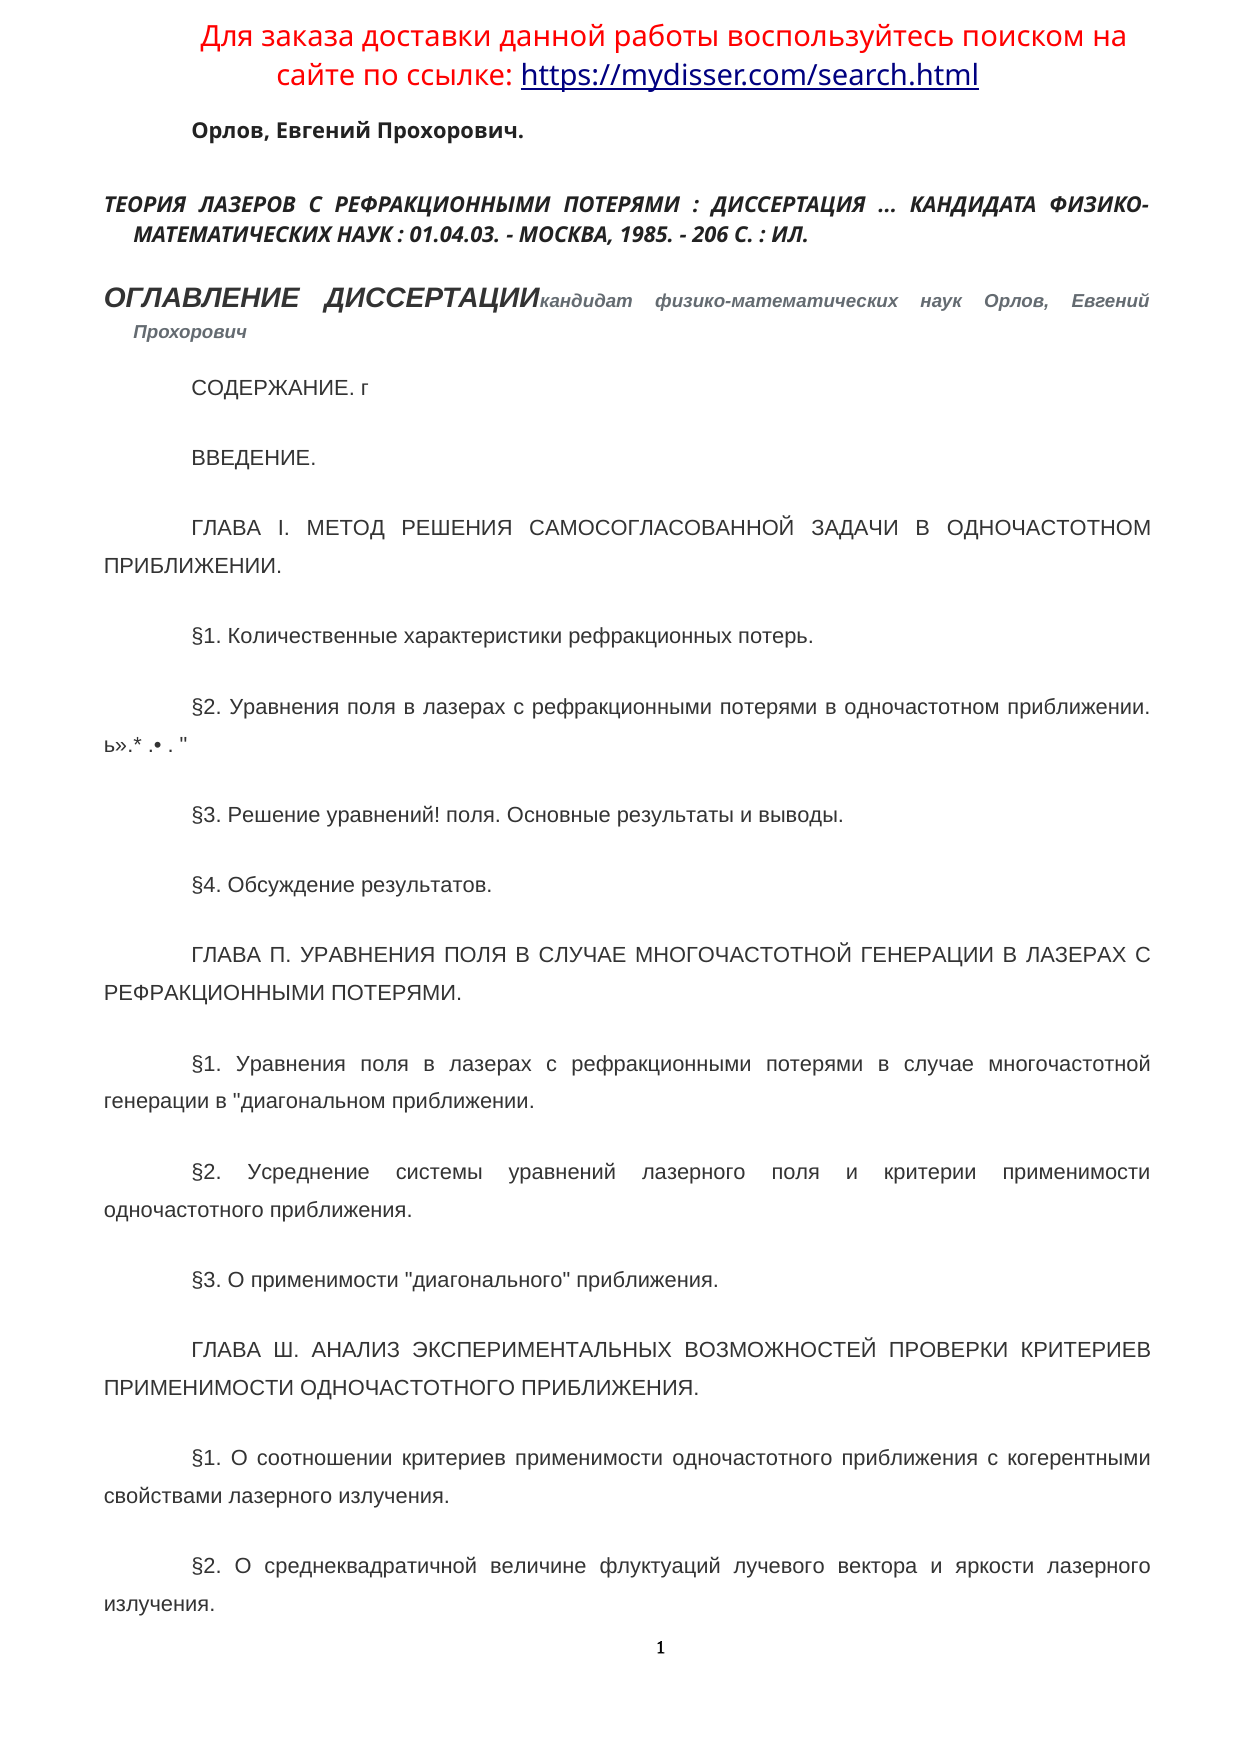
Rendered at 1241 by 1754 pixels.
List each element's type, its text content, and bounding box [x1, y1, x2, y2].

text §4. Обсуждение результатов. [103, 872, 1152, 897]
text §3. Решение уравнений! поля. Основные результаты и выводы. [103, 802, 1152, 827]
subtitle Оглавление диссертациикандидат физико-математических наук Орлов, Евгений Прохорович [103, 281, 1152, 342]
subtitle Теория лазеров с рефракционными потерями : диссертация ... кандидата физико-математических наук : 01.04.03. - Москва, 1985. - 206 с. : ил. [103, 189, 1152, 248]
text §3. О применимости "диагонального" приближения. [103, 1267, 1152, 1292]
text §2. О среднеквадратичной величине флуктуаций лучевого вектора и яркости лазерного излучения. [103, 1553, 1152, 1616]
text §1. Уравнения поля в лазерах с рефракционными потерями в случае многочастотной генерации в "диагональном приближении. [103, 1051, 1152, 1113]
text ГЛАВА Ш. АНАЛИЗ ЭКСПЕРИМЕНТАЛЬНЫХ ВОЗМОЖНОСТЕЙ ПРОВЕРКИ КРИТЕРИЕВ ПРИМЕНИМОСТИ ОДНОЧАСТОТНОГО ПРИБЛИЖЕНИЯ. [103, 1337, 1152, 1400]
text §1. Количественные характеристики рефракционных потерь. [103, 623, 1152, 648]
text Орлов, Евгений Прохорович. [103, 115, 1152, 145]
text §1. О соотношении критериев применимости одночастотного приближения с когерентными свойствами лазерного излучения. [103, 1445, 1152, 1508]
text §2. Усреднение системы уравнений лазерного поля и критерии применимости одночастотного приближения. [103, 1159, 1152, 1222]
text §2. Уравнения поля в лазерах с рефракционными потерями в одночастотном приближении. ь».* .• . " [103, 694, 1152, 757]
text СОДЕРЖАНИЕ. г [103, 374, 1152, 400]
text ГЛАВА I. МЕТОД РЕШЕНИЯ САМОСОГЛАСОВАННОЙ ЗАДАЧИ В ОДНОЧАСТОТНОМ ПРИБЛИЖЕНИИ. [103, 515, 1152, 578]
text ВВЕДЕНИЕ. [103, 445, 1152, 470]
text ГЛАВА П. УРАВНЕНИЯ ПОЛЯ В СЛУЧАЕ МНОГОЧАСТОТНОЙ ГЕНЕРАЦИИ В ЛАЗЕРАХ С РЕФРАКЦИОННЫМИ ПОТЕРЯМИ. [103, 942, 1152, 1005]
